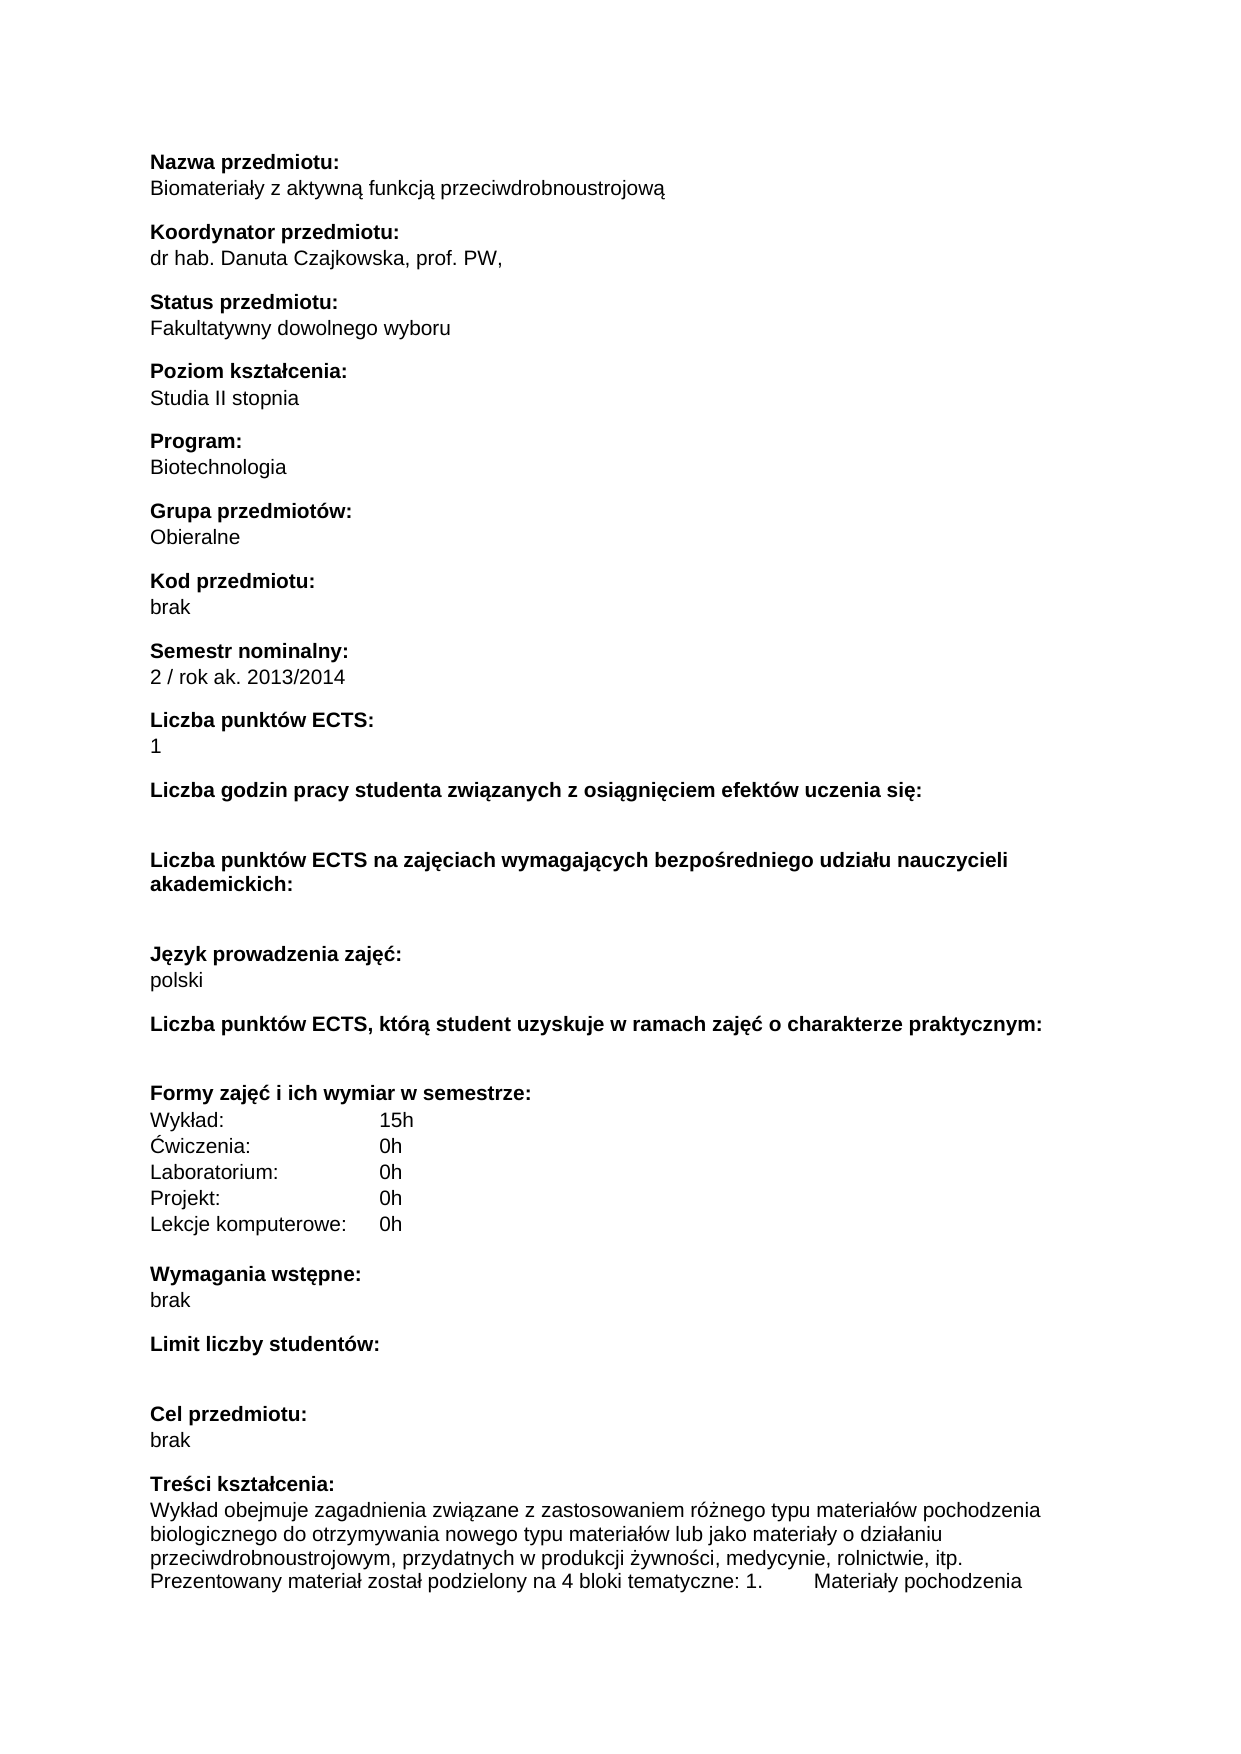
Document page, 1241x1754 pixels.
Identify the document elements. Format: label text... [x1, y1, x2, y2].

text Biotechnologia [150, 455, 1090, 479]
text Limit liczby studentów: [150, 1332, 1090, 1356]
table_header Wykład: [140, 1108, 367, 1132]
text Biomateriały z aktywną funkcją przeciwdrobnoustrojową [150, 176, 1090, 200]
table_cell Laboratorium: [140, 1160, 367, 1184]
text brak [150, 1288, 1090, 1312]
text Liczba punktów ECTS: [150, 708, 1090, 732]
text Koordynator przedmiotu: [150, 220, 1090, 244]
text polski [150, 968, 1090, 992]
text Poziom kształcenia: [150, 359, 1090, 383]
text Liczba punktów ECTS na zajęciach wymagających bezpośredniego udziału nauczycieli akademickich: [150, 848, 1090, 896]
text Cel przedmiotu: [150, 1402, 1090, 1426]
text Obieralne [150, 525, 1090, 549]
table_cell Projekt: [140, 1186, 367, 1210]
text dr hab. Danuta Czajkowska, prof. PW, [150, 246, 1090, 270]
table_cell Ćwiczenia: [140, 1134, 367, 1158]
table_cell 0h [369, 1132, 597, 1158]
text Formy zajęć i ich wymiar w semestrze: [150, 1081, 1090, 1105]
table_header 15h [369, 1108, 597, 1132]
text 2 / rok ak. 2013/2014 [150, 664, 1090, 688]
table_cell Lekcje komputerowe: [140, 1212, 367, 1236]
text Semestr nominalny: [150, 638, 1090, 662]
text brak [150, 595, 1090, 619]
text Liczba punktów ECTS, którą student uzyskuje w ramach zajęć o charakterze praktycznym: [150, 1011, 1090, 1035]
text Fakultatywny dowolnego wyboru [150, 316, 1090, 339]
text brak [150, 1428, 1090, 1452]
text Program: [150, 429, 1090, 453]
table_cell 0h [369, 1184, 597, 1210]
text Nazwa przedmiotu: [150, 150, 1090, 174]
table_cell 0h [369, 1210, 597, 1236]
text Status przedmiotu: [150, 289, 1090, 313]
text Treści kształcenia: [150, 1471, 1090, 1495]
table_cell 0h [369, 1158, 597, 1184]
text Wymagania wstępne: [150, 1262, 1090, 1286]
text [150, 1497, 1090, 1593]
text Język prowadzenia zajęć: [150, 942, 1090, 966]
text Kod przedmiotu: [150, 569, 1090, 593]
text Studia II stopnia [150, 385, 1090, 409]
text Liczba godzin pracy studenta związanych z osiągnięciem efektów uczenia się: [150, 778, 1090, 802]
text Grupa przedmiotów: [150, 499, 1090, 523]
text 1 [150, 734, 1090, 758]
